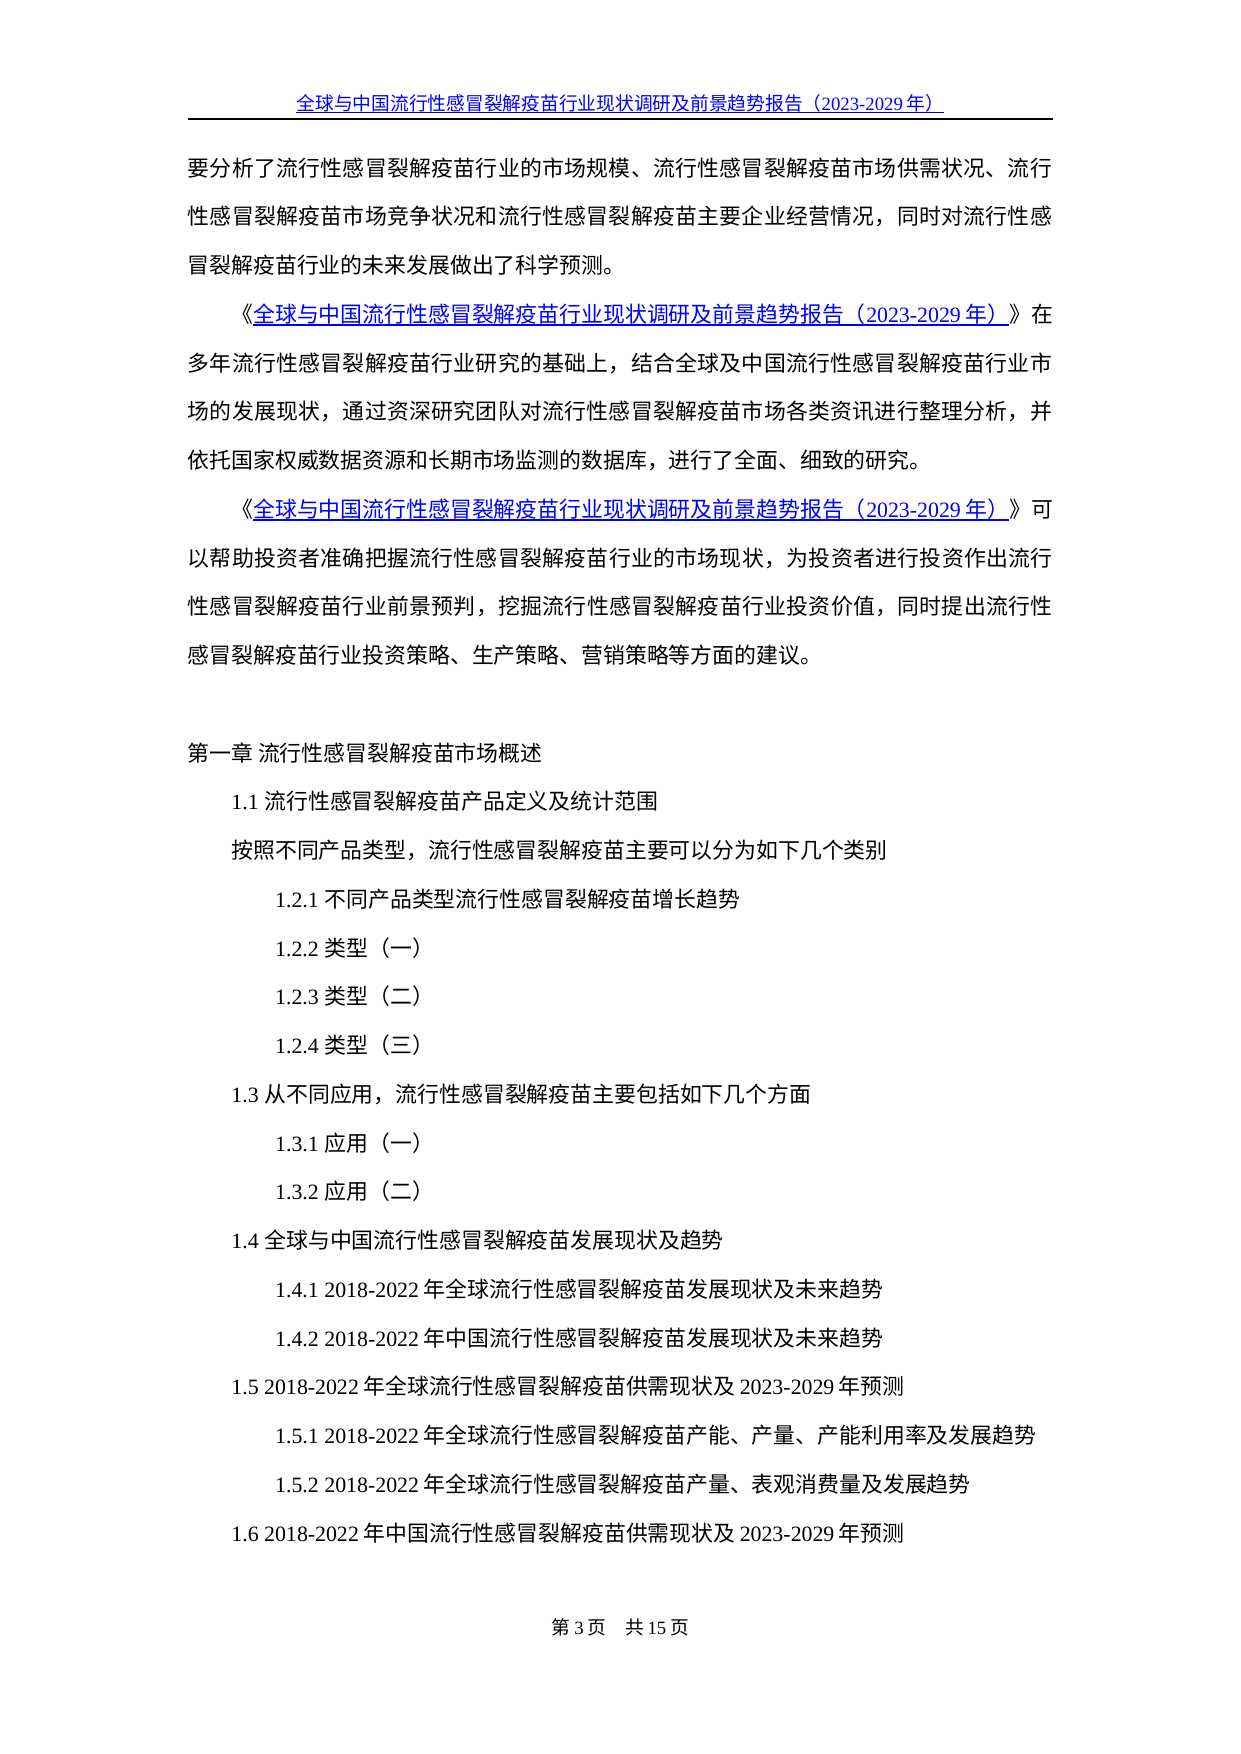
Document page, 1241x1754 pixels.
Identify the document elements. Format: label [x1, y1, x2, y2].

text [187, 150, 1053, 1548]
